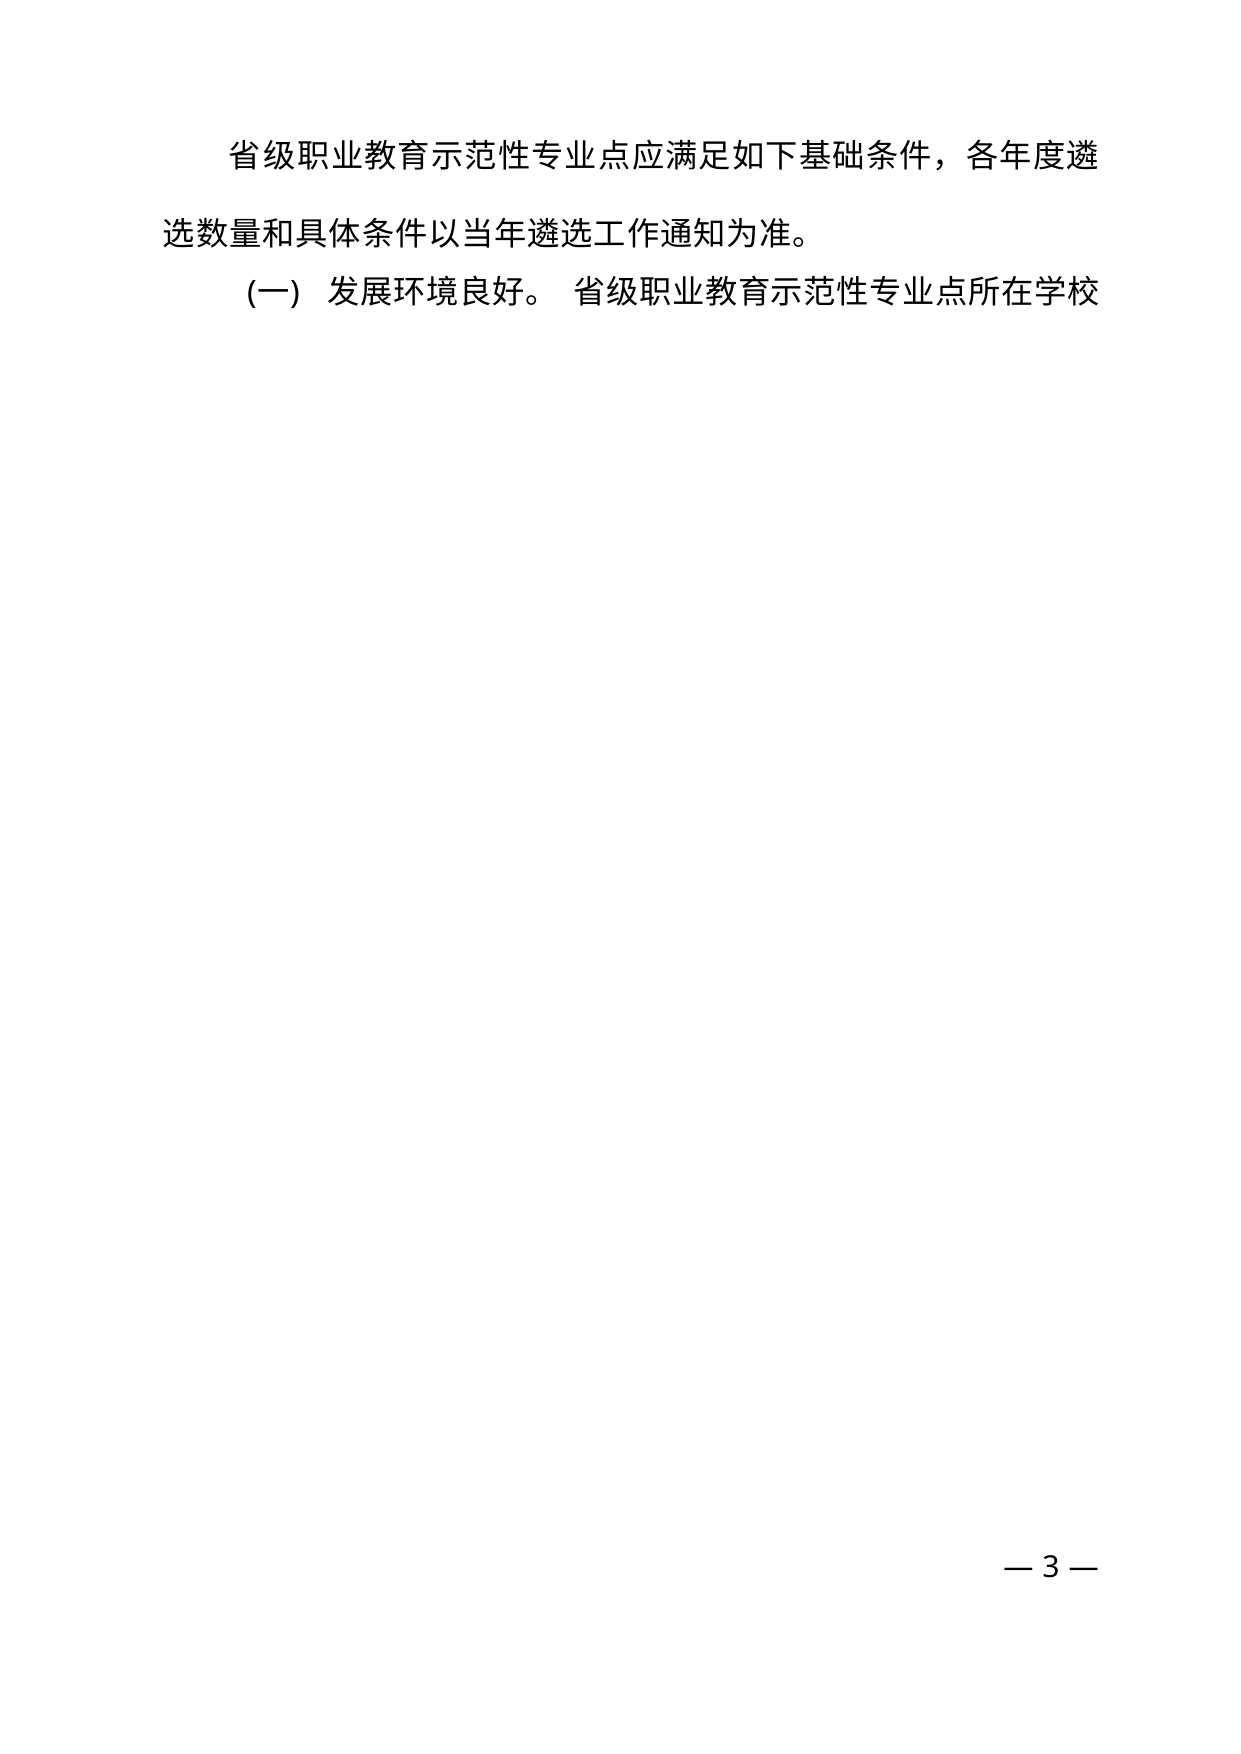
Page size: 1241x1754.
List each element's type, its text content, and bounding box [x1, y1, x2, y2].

text 省级职业教育示范性专业点应满足如下基础条件，各年度遴 [229, 149, 1111, 210]
text 选数量和具体条件以当年遴选工作通知为准。 [162, 210, 1111, 254]
text (一) 发展环境良好。 省级职业教育示范性专业点所在学校 [231, 271, 1111, 321]
